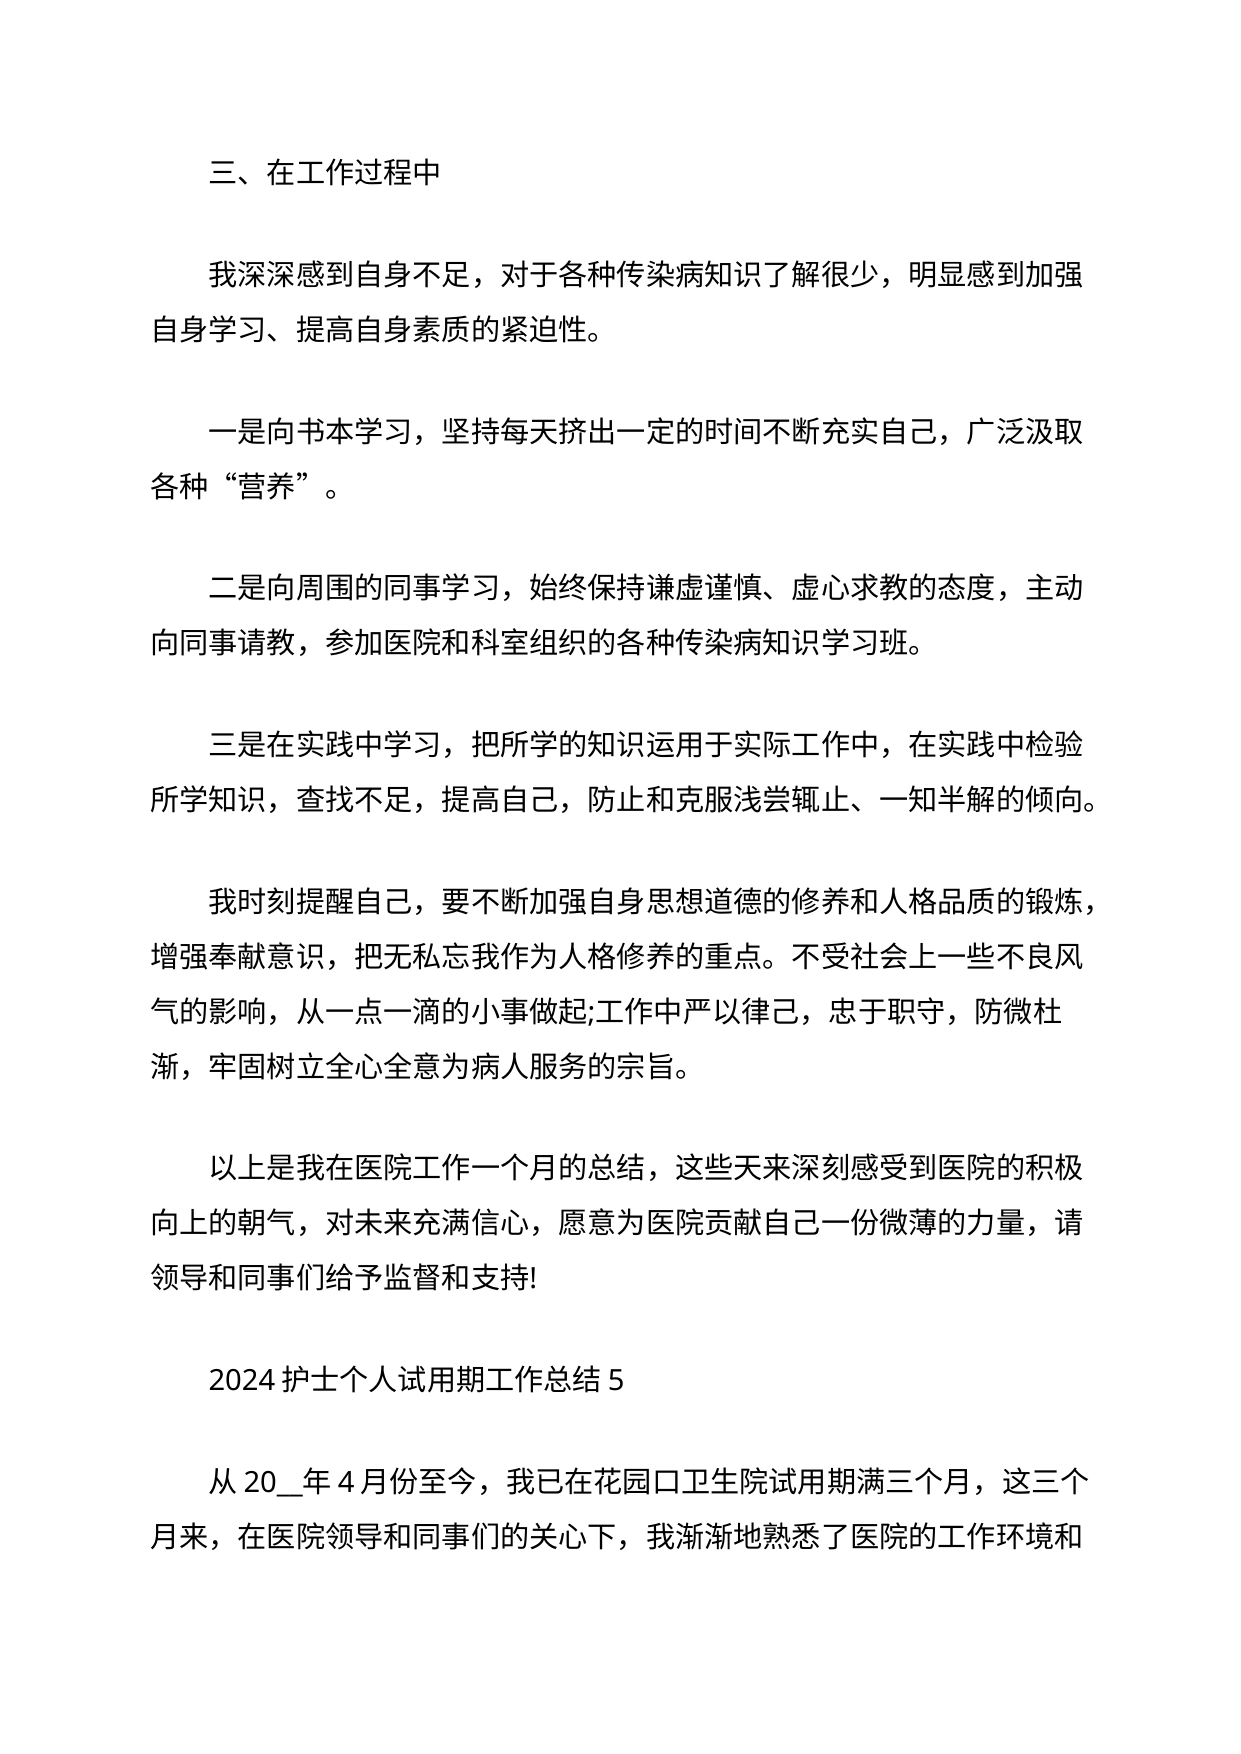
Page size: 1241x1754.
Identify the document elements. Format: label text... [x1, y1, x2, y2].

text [150, 1459, 1090, 1556]
text 以上是我在医院工作一个月的总结，这些天来深刻感受到医院的积极向上的朝气，对未来充满信心，愿意为医院贡献自己一份微薄的力量，请领导和同事们给予监督和支持! [150, 1145, 1090, 1297]
text 2024护士个人试用期工作总结5 [150, 1357, 1090, 1399]
text 一是向书本学习，坚持每天挤出一定的时间不断充实自己，广泛汲取各种“营养”。 [150, 408, 1090, 506]
text 我深深感到自身不足，对于各种传染病知识了解很少，明显感到加强自身学习、提高自身素质的紧迫性。 [150, 252, 1090, 349]
text 二是向周围的同事学习，始终保持谦虚谨慎、虚心求教的态度，主动向同事请教，参加医院和科室组织的各种传染病知识学习班。 [150, 565, 1090, 662]
text 三、在工作过程中 [150, 150, 1090, 192]
text 三是在实践中学习，把所学的知识运用于实际工作中，在实践中检验所学知识，查找不足，提高自己，防止和克服浅尝辄止、一知半解的倾向。 [150, 722, 1090, 819]
text 我时刻提醒自己，要不断加强自身思想道德的修养和人格品质的锻炼，增强奉献意识，把无私忘我作为人格修养的重点。不受社会上一些不良风气的影响，从一点一滴的小事做起;工作中严以律己，忠于职守，防微杜渐，牢固树立全心全意为病人服务的宗旨。 [150, 878, 1090, 1086]
